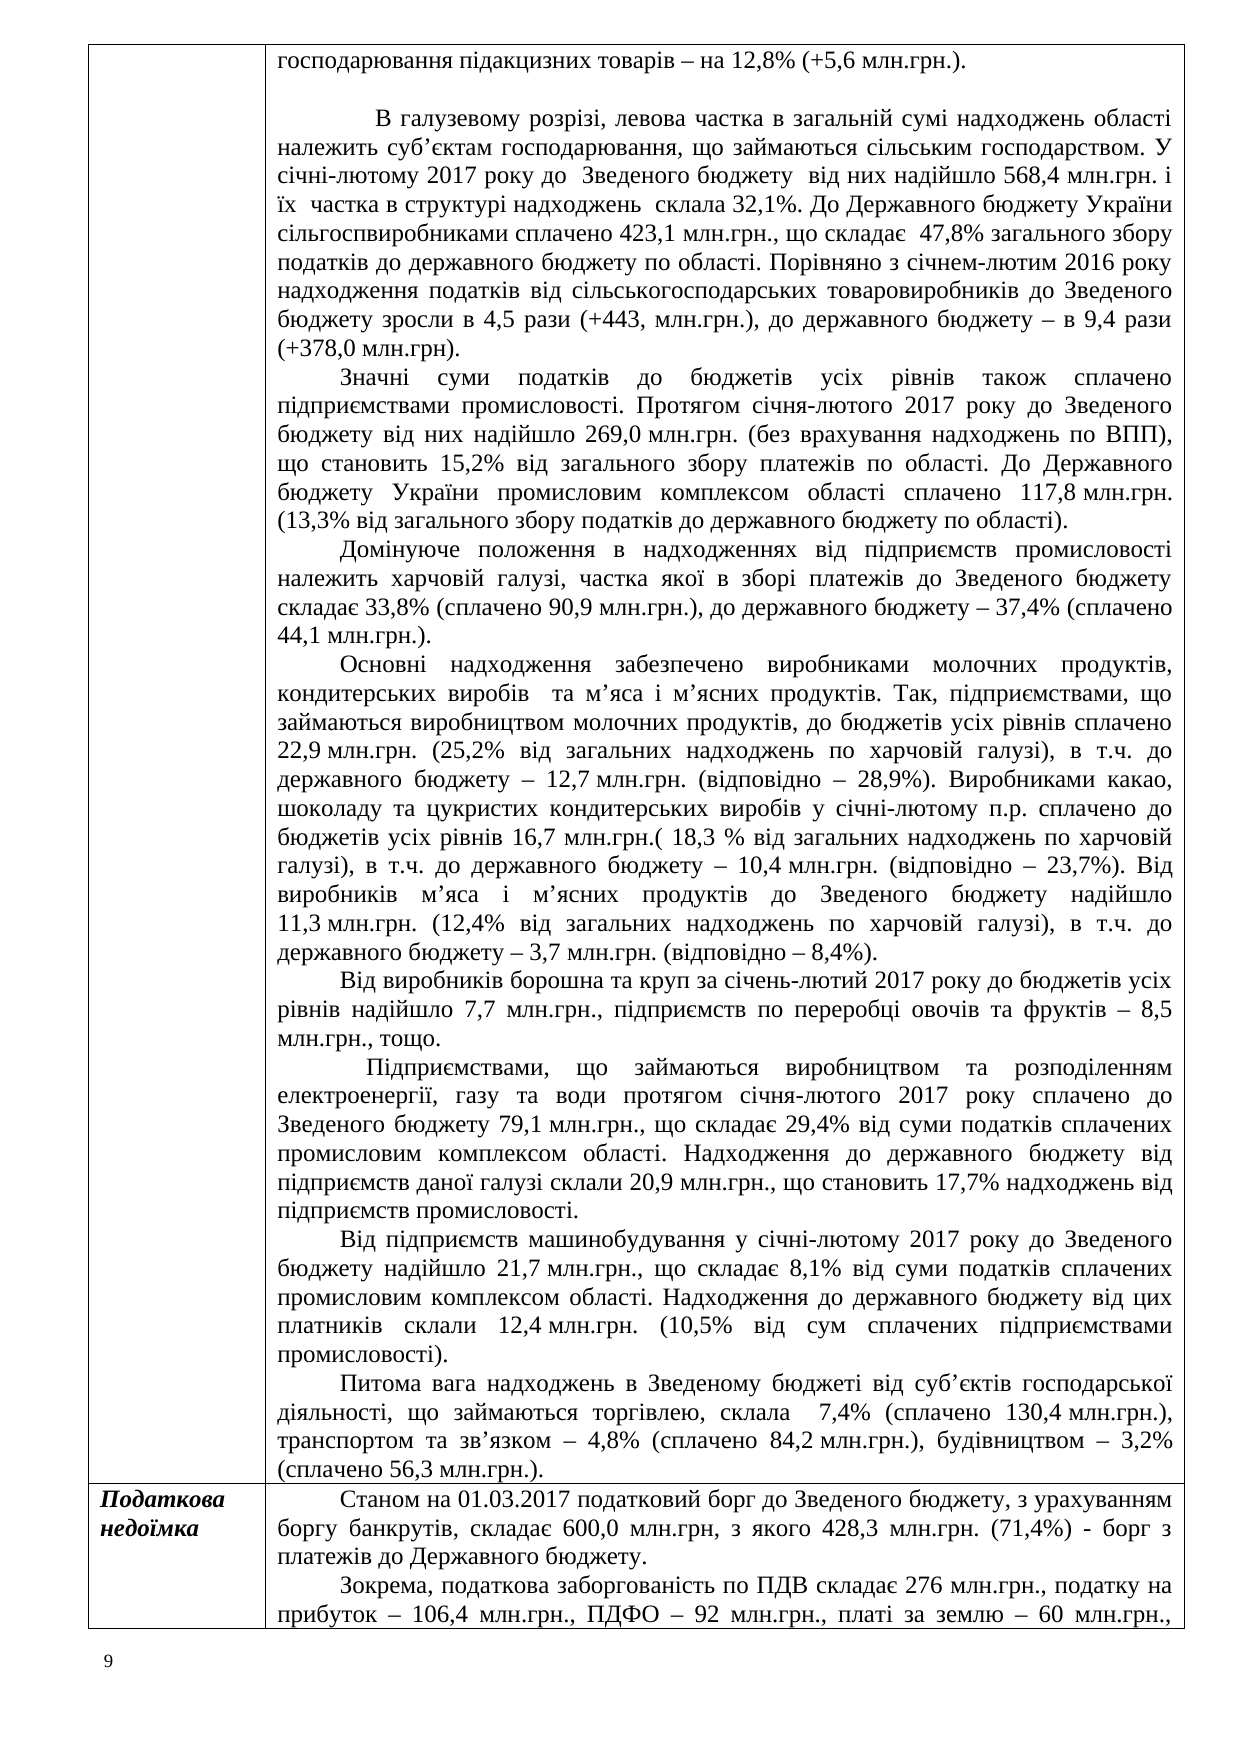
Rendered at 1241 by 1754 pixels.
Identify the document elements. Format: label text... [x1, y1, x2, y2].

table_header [89, 45, 265, 1483]
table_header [266, 45, 1184, 1483]
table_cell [266, 1484, 1184, 1628]
table_cell Податкова недоїмка [89, 1484, 265, 1628]
